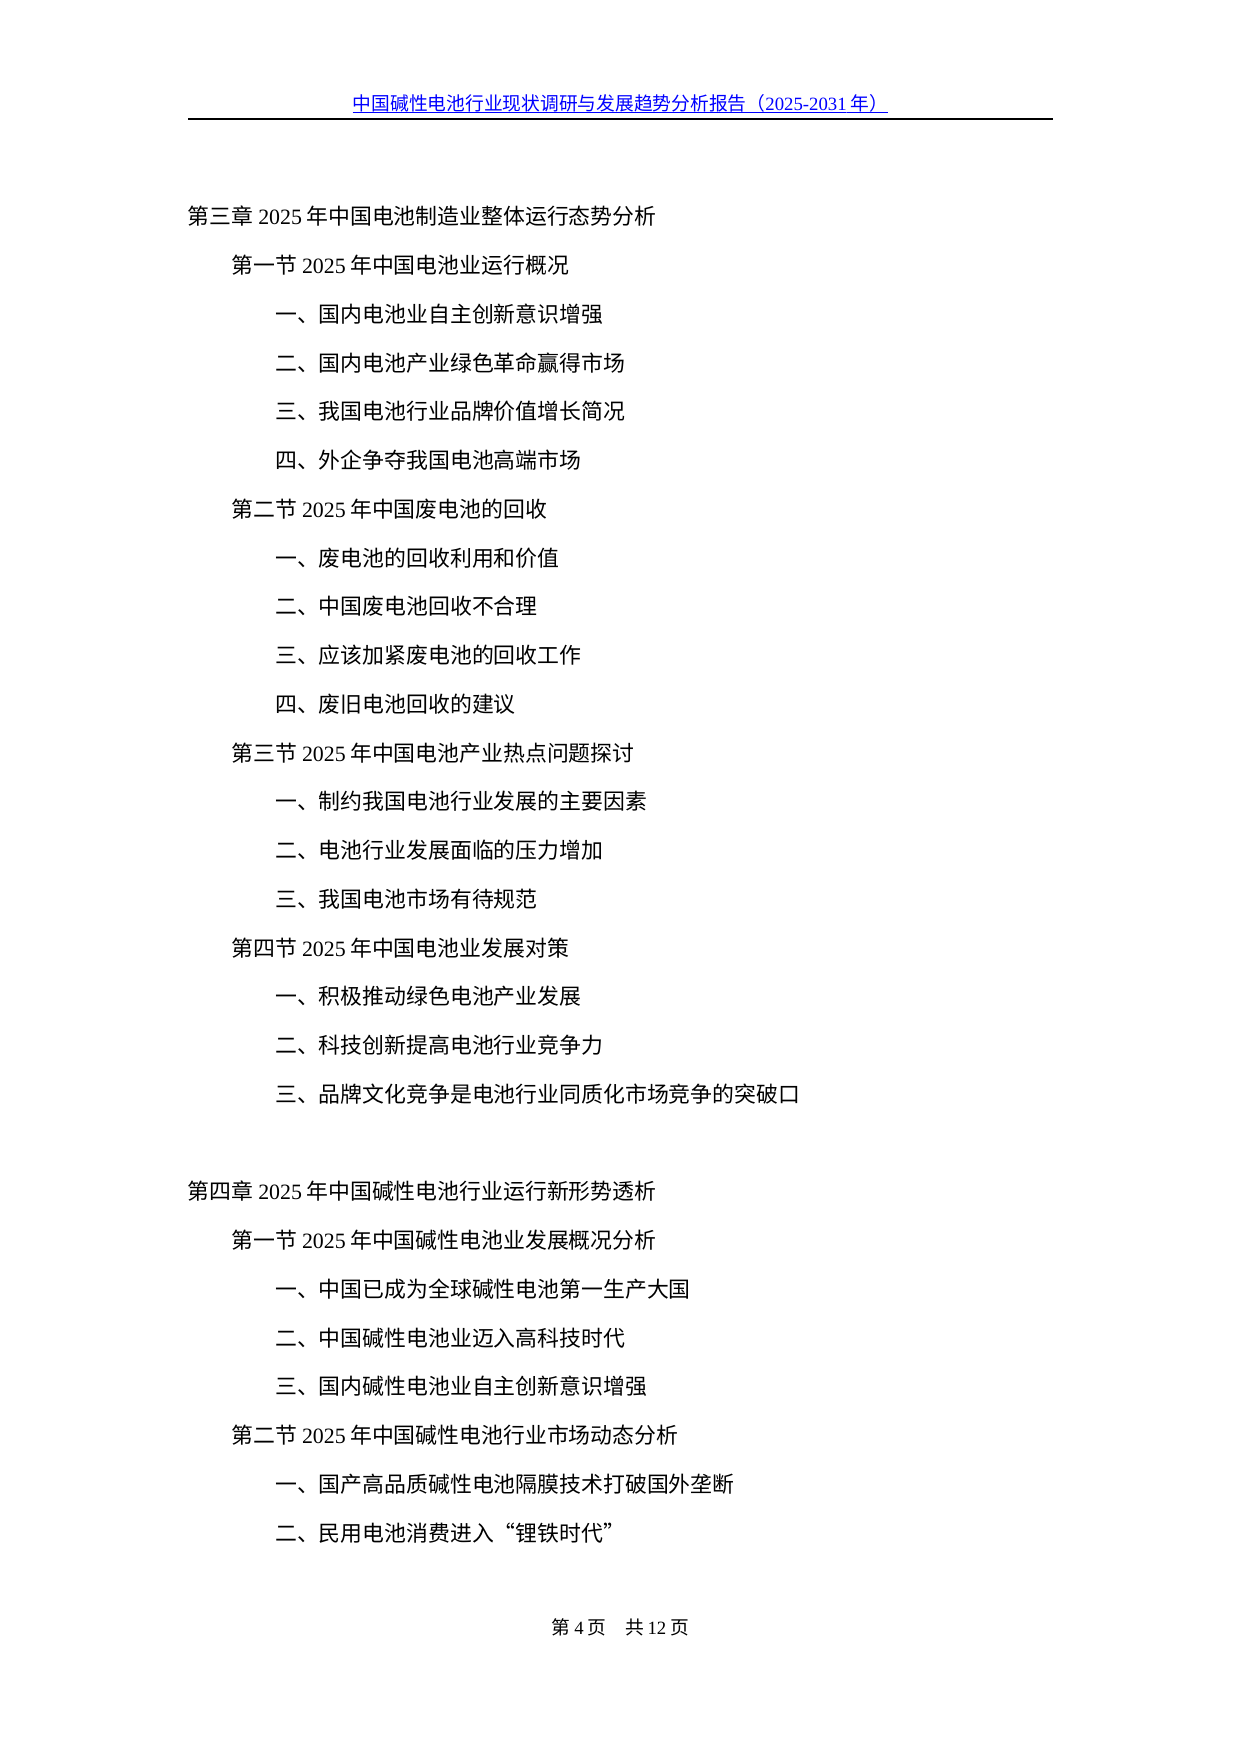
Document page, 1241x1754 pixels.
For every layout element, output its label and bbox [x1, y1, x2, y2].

text [187, 150, 1053, 1548]
